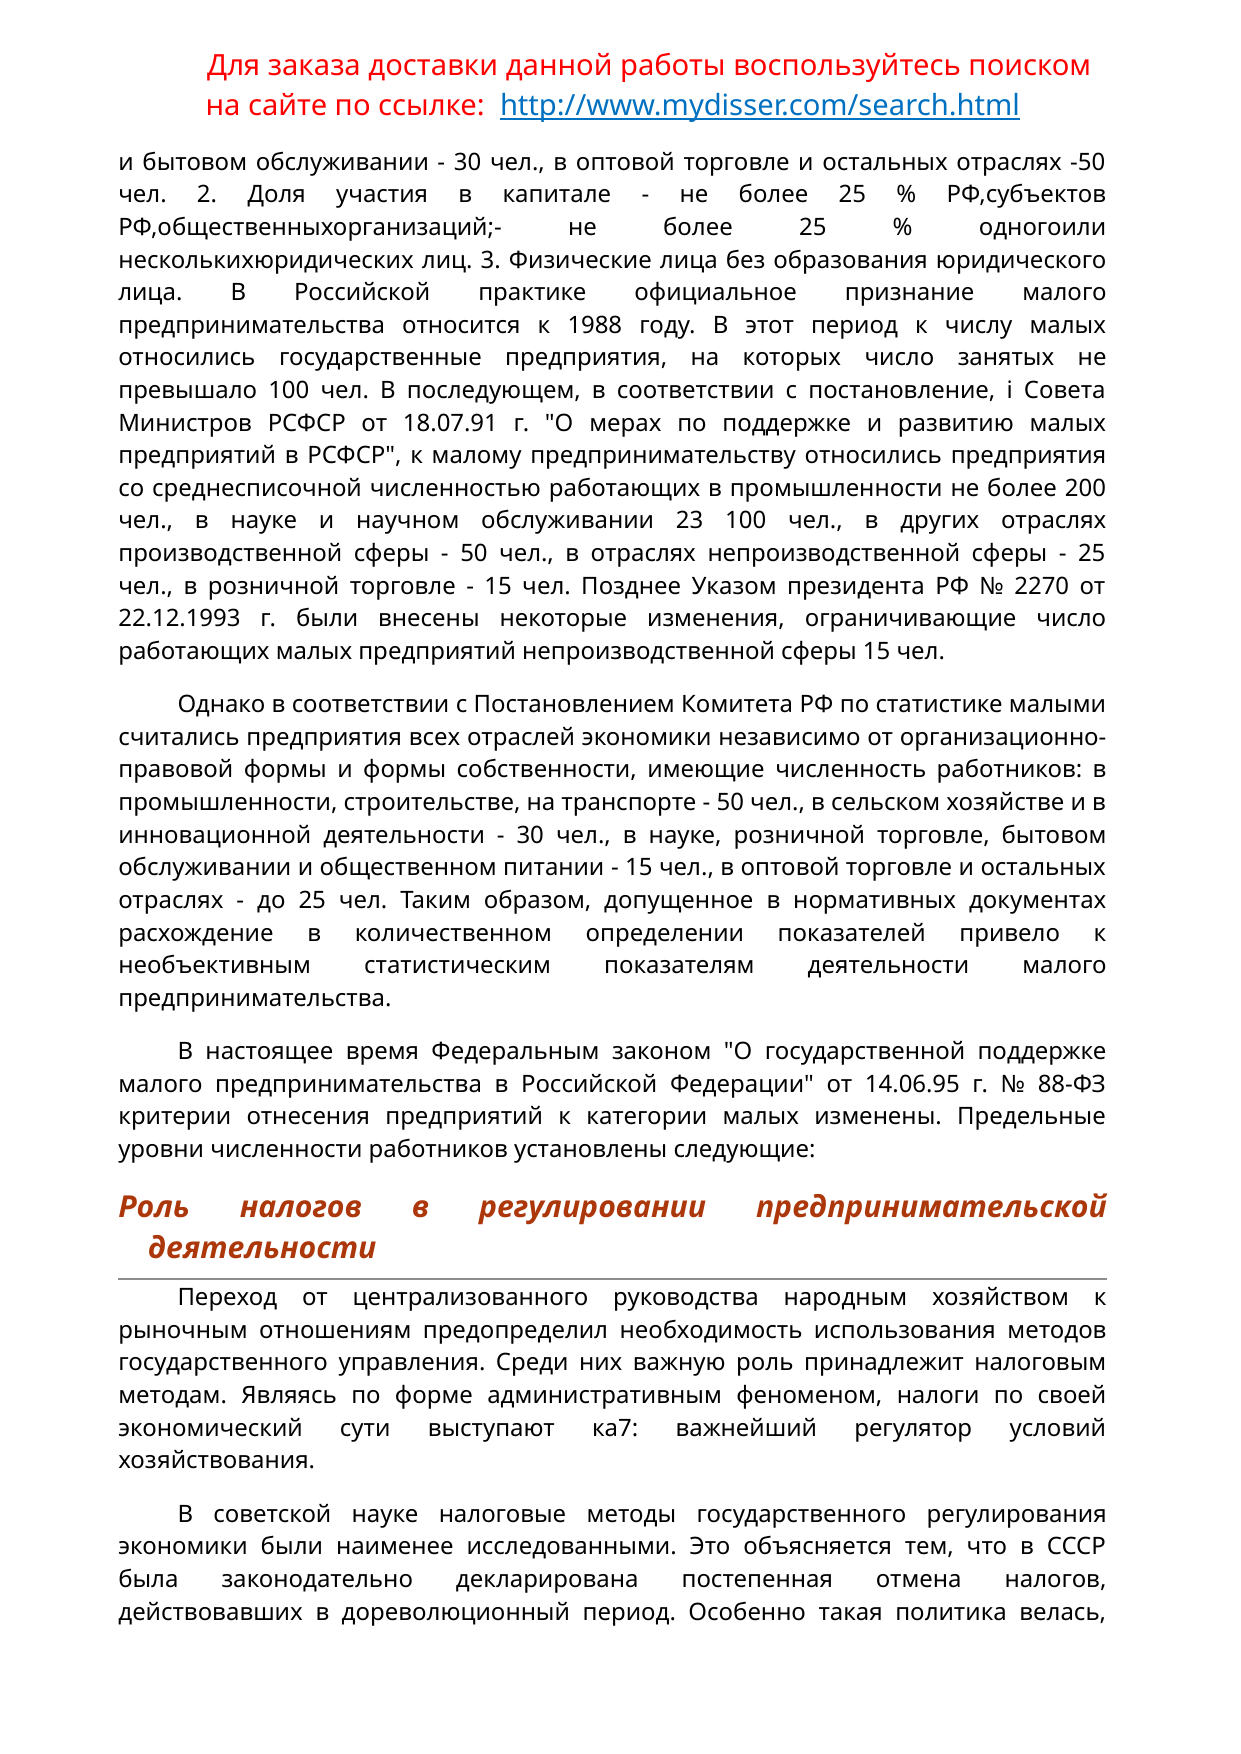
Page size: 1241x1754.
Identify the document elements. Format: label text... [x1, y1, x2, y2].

subtitle Роль налогов в регулировании предпринимательской деятельности [118, 1185, 1107, 1278]
